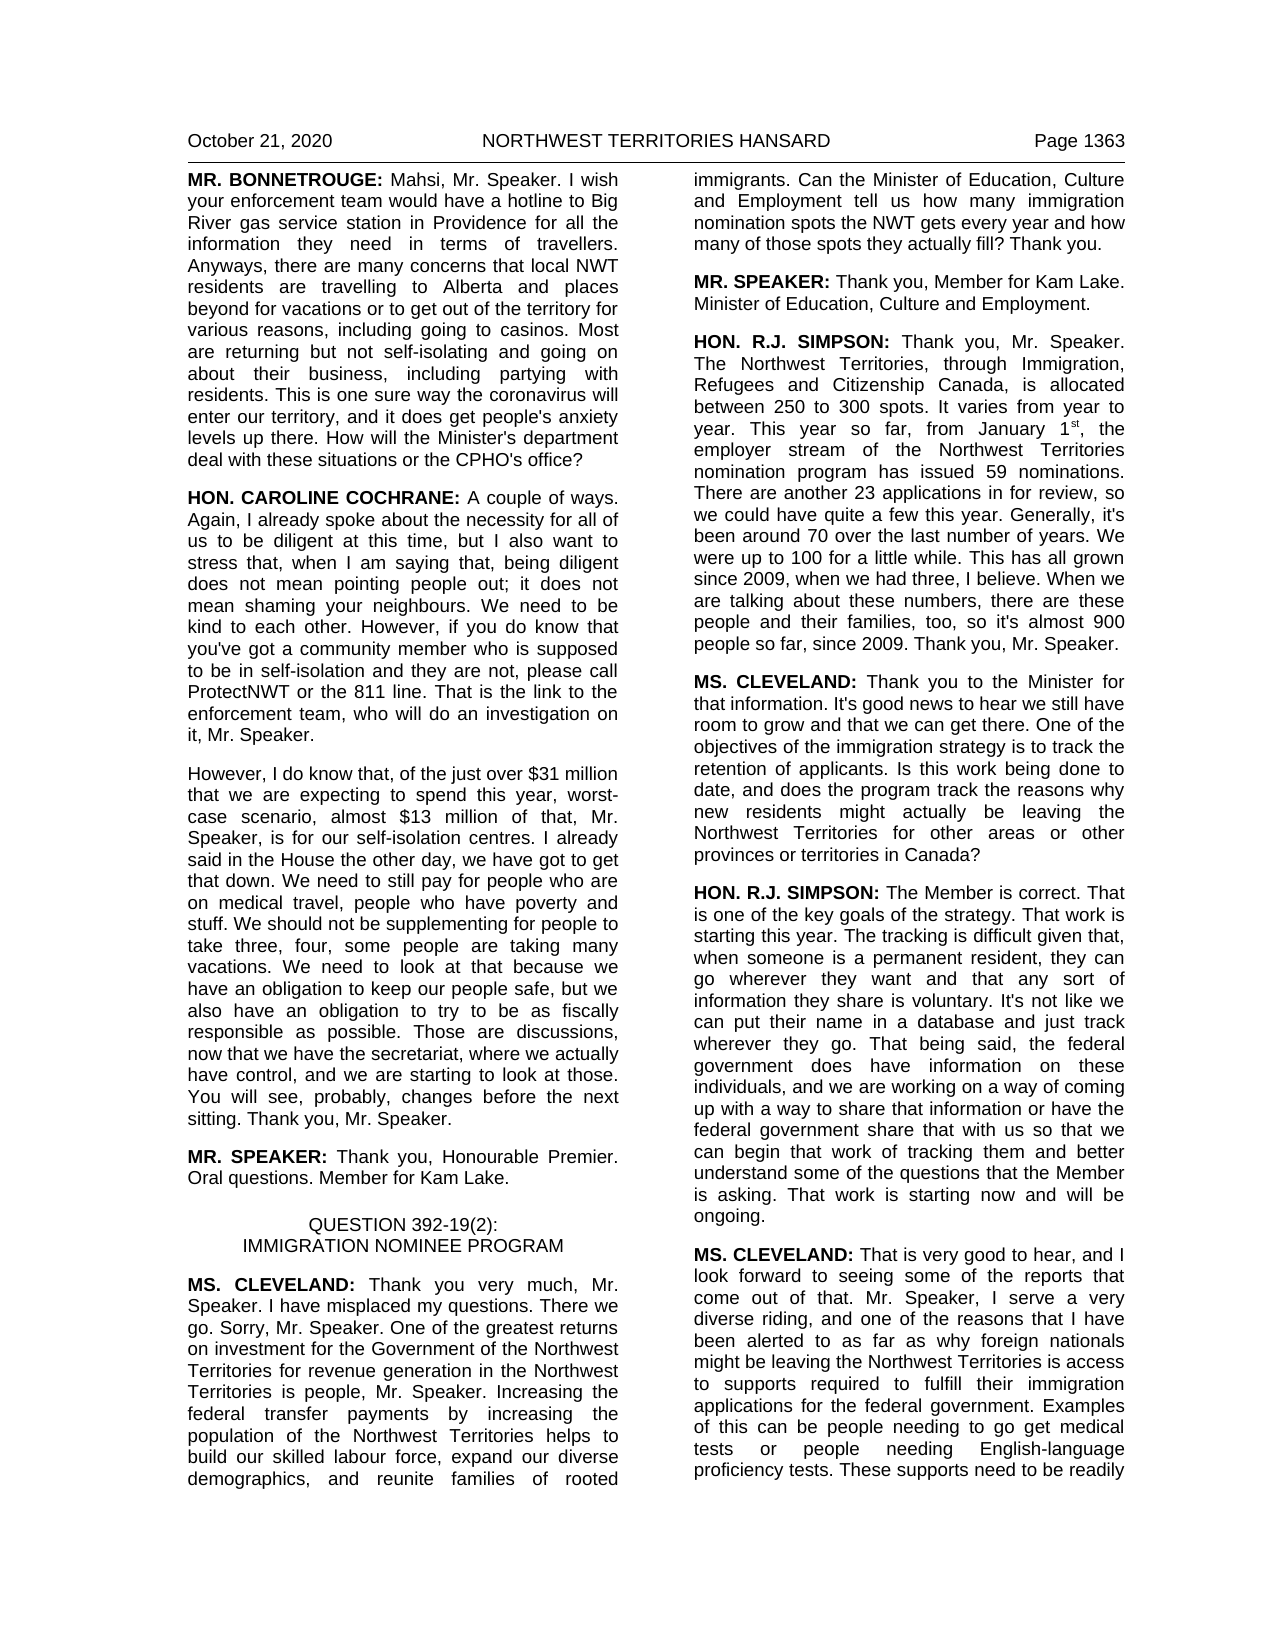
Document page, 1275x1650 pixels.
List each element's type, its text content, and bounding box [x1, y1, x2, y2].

text MR. BONNETROUGE: Mahsi, Mr. Speaker. I wish your enforcement team would have a hotline to Big River gas service station in Providence for all the information they need in terms of travellers. Anyways, there are many concerns that local NWT residents are travelling to Alberta and places beyond for vacations or to get out of the territory for various reasons, including going to casinos. Most are returning but not self-isolating and going on about their business, including partying with residents. This is one sure way the coronavirus will enter our territory, and it does get people's anxiety levels up there. How will the Minister's department deal with these situations or the CPHO's office? [187, 168, 619, 470]
text MR. SPEAKER: Thank you, Member for Kam Lake. Minister of Education, Culture and Employment. [694, 271, 1125, 314]
text MS. CLEVELAND: Thank you very much, Mr. Speaker. I have misplaced my questions. There we go. Sorry, Mr. Speaker. One of the greatest returns on investment for the Government of the Northwest Territories for revenue generation in the Northwest Territories is people, Mr. Speaker. Increasing the federal transfer payments by increasing the population of the Northwest Territories helps to build our skilled labour force, expand our diverse demographics, and reunite families of rooted immigrants. Can the Minister of Education, Culture and Employment tell us how many immigration nomination spots the NWT gets every year and how many of those spots they actually fill? Thank you. [187, 1273, 619, 1489]
text MS. CLEVELAND: Thank you to the Minister for that information. It's good news to hear we still have room to grow and that we can get there. One of the objectives of the immigration strategy is to track the retention of applicants. Is this work being done to date, and does the program track the reasons why new residents might actually be leaving the Northwest Territories for other areas or other provinces or territories in Canada? [694, 671, 1125, 865]
subtitle Question 392-19(2): Immigration Nominee Program [187, 1214, 619, 1257]
text HON. R.J. SIMPSON: The Member is correct. That is one of the key goals of the strategy. That work is starting this year. The tracking is difficult given that, when someone is a permanent resident, they can go wherever they want and that any sort of information they share is voluntary. It's not like we can put their name in a database and just track wherever they go. That being said, the federal government does have information on these individuals, and we are working on a way of coming up with a way to share that information or have the federal government share that with us so that we can begin that work of tracking them and better understand some of the questions that the Member is asking. That work is starting now and will be ongoing. [694, 882, 1125, 1227]
text MR. SPEAKER: Thank you, Honourable Premier. Oral questions. Member for Kam Lake. [187, 1146, 619, 1189]
text HON. CAROLINE COCHRANE: A couple of ways. Again, I already spoke about the necessity for all of us to be diligent at this time, but I also want to stress that, when I am saying that, being diligent does not mean pointing people out; it does not mean shaming your neighbours. We need to be kind to each other. However, if you do know that you've got a community member who is supposed to be in self-isolation and they are not, please call ProtectNWT or the 811 line. That is the link to the enforcement team, who will do an investigation on it, Mr. Speaker. [187, 487, 619, 746]
text However, I do know that, of the just over $31 million that we are expecting to spend this year, worst-case scenario, almost $13 million of that, Mr. Speaker, is for our self-isolation centres. I already said in the House the other day, we have got to get that down. We need to still pay for people who are on medical travel, people who have poverty and stuff. We should not be supplementing for people to take three, four, some people are taking many vacations. We need to look at that because we have an obligation to keep our people safe, but we also have an obligation to try to be as fiscally responsible as possible. Those are discussions, now that we have the secretariat, where we actually have control, and we are starting to look at those. You will see, probably, changes before the next sitting. Thank you, Mr. Speaker. [187, 762, 619, 1129]
text HON. R.J. SIMPSON: Thank you, Mr. Speaker. The Northwest Territories, through Immigration, Refugees and Citizenship Canada, is allocated between 250 to 300 spots. It varies from year to year. This year so far, from January 1st, the employer stream of the Northwest Territories nomination program has issued 59 nominations. There are another 23 applications in for review, so we could have quite a few this year. Generally, it's been around 70 over the last number of years. We were up to 100 for a little while. This has all grown since 2009, when we had three, I believe. When we are talking about these numbers, there are these people and their families, too, so it's almost 900 people so far, since 2009. Thank you, Mr. Speaker. [694, 331, 1125, 654]
